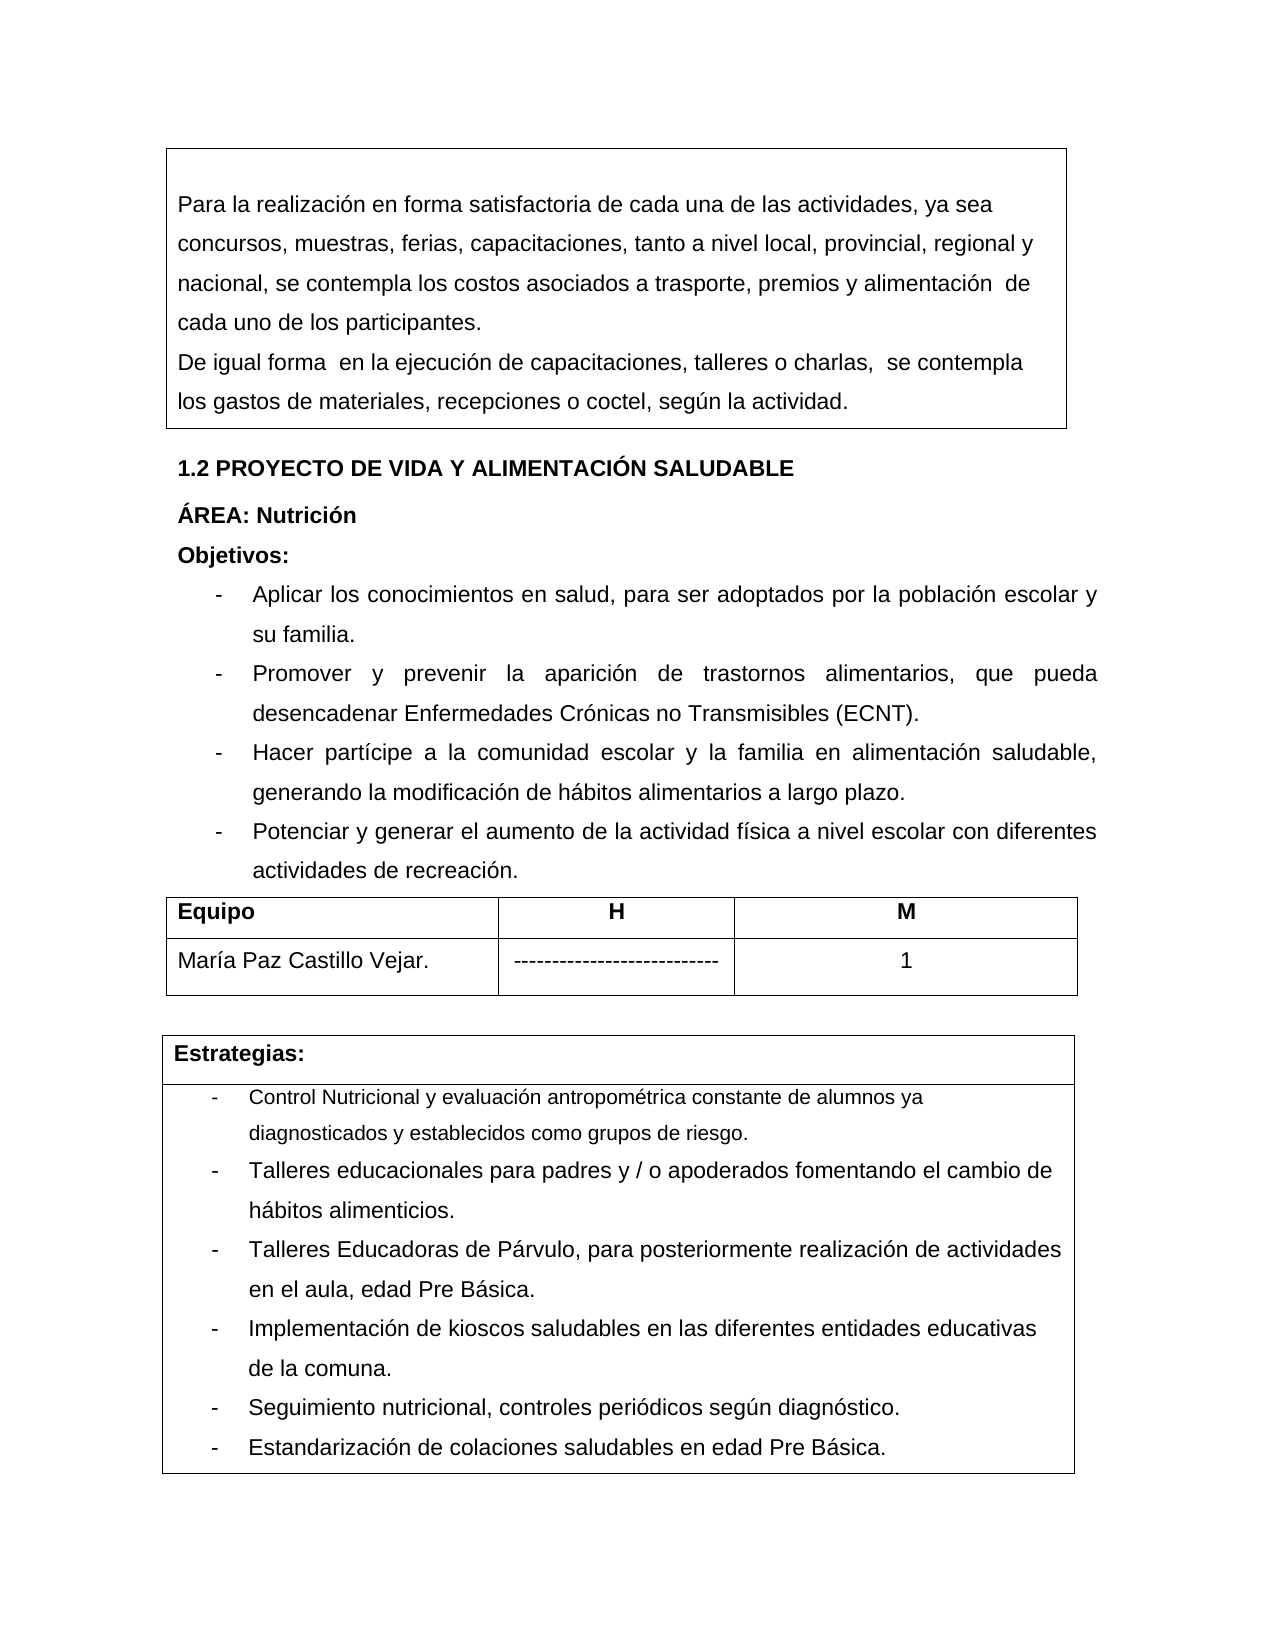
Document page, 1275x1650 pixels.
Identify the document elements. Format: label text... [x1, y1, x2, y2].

text 1.2 PROYECTO DE VIDA Y ALIMENTACIÓN SALUDABLE [177, 455, 1098, 481]
list Hacer partícipe a la comunidad escolar y la familia en alimentación saludable, generando la modificación de hábitos alimentarios a largo plazo. [215, 739, 1098, 805]
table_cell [163, 1085, 1074, 1473]
table_header H [499, 898, 734, 937]
table_header Equipo [167, 898, 498, 937]
list Promover y prevenir la aparición de trastornos alimentarios, que pueda desencadenar Enfermedades Crónicas no Transmisibles (ECNT). [215, 660, 1098, 726]
table_cell 1 [735, 939, 1077, 995]
table_cell --------------------------- [499, 939, 734, 995]
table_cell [167, 149, 1066, 427]
table_header Estrategias: [163, 1036, 1074, 1084]
list Potenciar y generar el aumento de la actividad física a nivel escolar con diferentes actividades de recreación. [215, 818, 1098, 884]
table_header M [735, 898, 1077, 937]
table_cell María Paz Castillo Vejar. [167, 939, 498, 995]
list Aplicar los conocimientos en salud, para ser adoptados por la población escolar y su familia. [215, 581, 1098, 647]
text Objetivos: [177, 542, 1098, 568]
text ÁREA: Nutrición [177, 502, 1098, 528]
